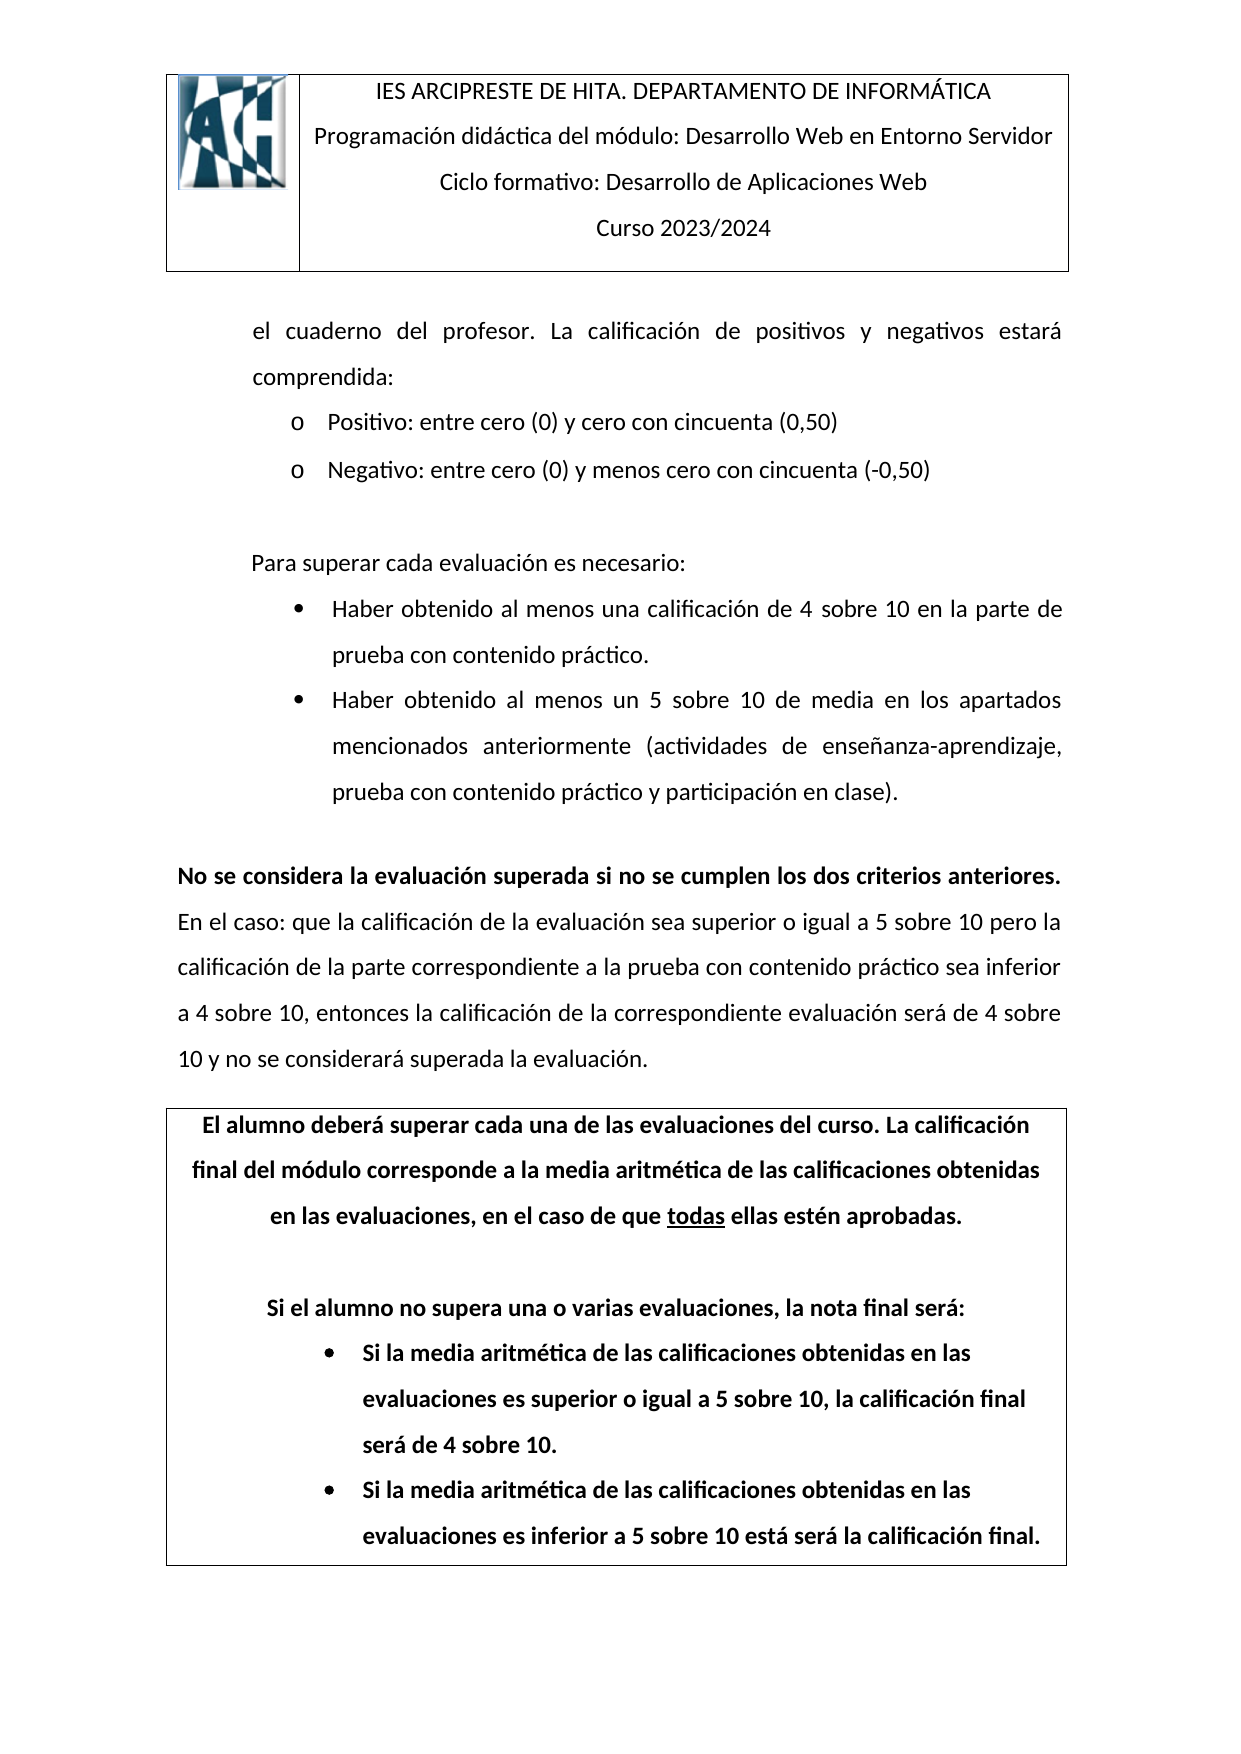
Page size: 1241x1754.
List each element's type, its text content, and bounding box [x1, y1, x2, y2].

table_header El alumno deberá superar cada una de las evaluaciones del curso. La calificación final del módulo corresponde a la media aritmética de las calificaciones obtenidas en las evaluaciones, en el caso de que todas ellas estén aprobadas. Si el alumno no supera una o varias evaluaciones, la nota final será: Si la media aritmética de las calificaciones obtenidas en las evaluaciones es superior o igual a 5 sobre 10, la calificación final será de 4 sobre 10. Si la media aritmética de las calificaciones obtenidas en las evaluaciones es inferior a 5 sobre 10 está será la calificación final. [167, 1109, 1066, 1565]
list Positivo: entre cero (0) y cero con cincuenta (0,50) [290, 407, 1063, 438]
list Haber obtenido al menos un 5 sobre 10 de media en los apartados mencionados anteriormente (actividades de enseñanza-aprendizaje, prueba con contenido práctico y participación en clase). [294, 685, 1063, 807]
list Haber obtenido al menos una calificación de 4 sobre 10 en la parte de prueba con contenido práctico. [294, 593, 1063, 669]
text Para superar cada evaluación es necesario: [177, 547, 1063, 578]
text No se considera la evaluación superada si no se cumplen los dos criterios anteriores. En el caso: que la calificación de la evaluación sea superior o igual a 5 sobre 10 pero la calificación de la parte correspondiente a la prueba con contenido práctico sea inferior a 4 sobre 10, entonces la calificación de la correspondiente evaluación será de 4 sobre 10 y no se considerará superada la evaluación. [177, 860, 1063, 1073]
picture [176, 74, 289, 190]
list Negativo: entre cero (0) y menos cero con cincuenta (-0,50) [290, 454, 1063, 486]
